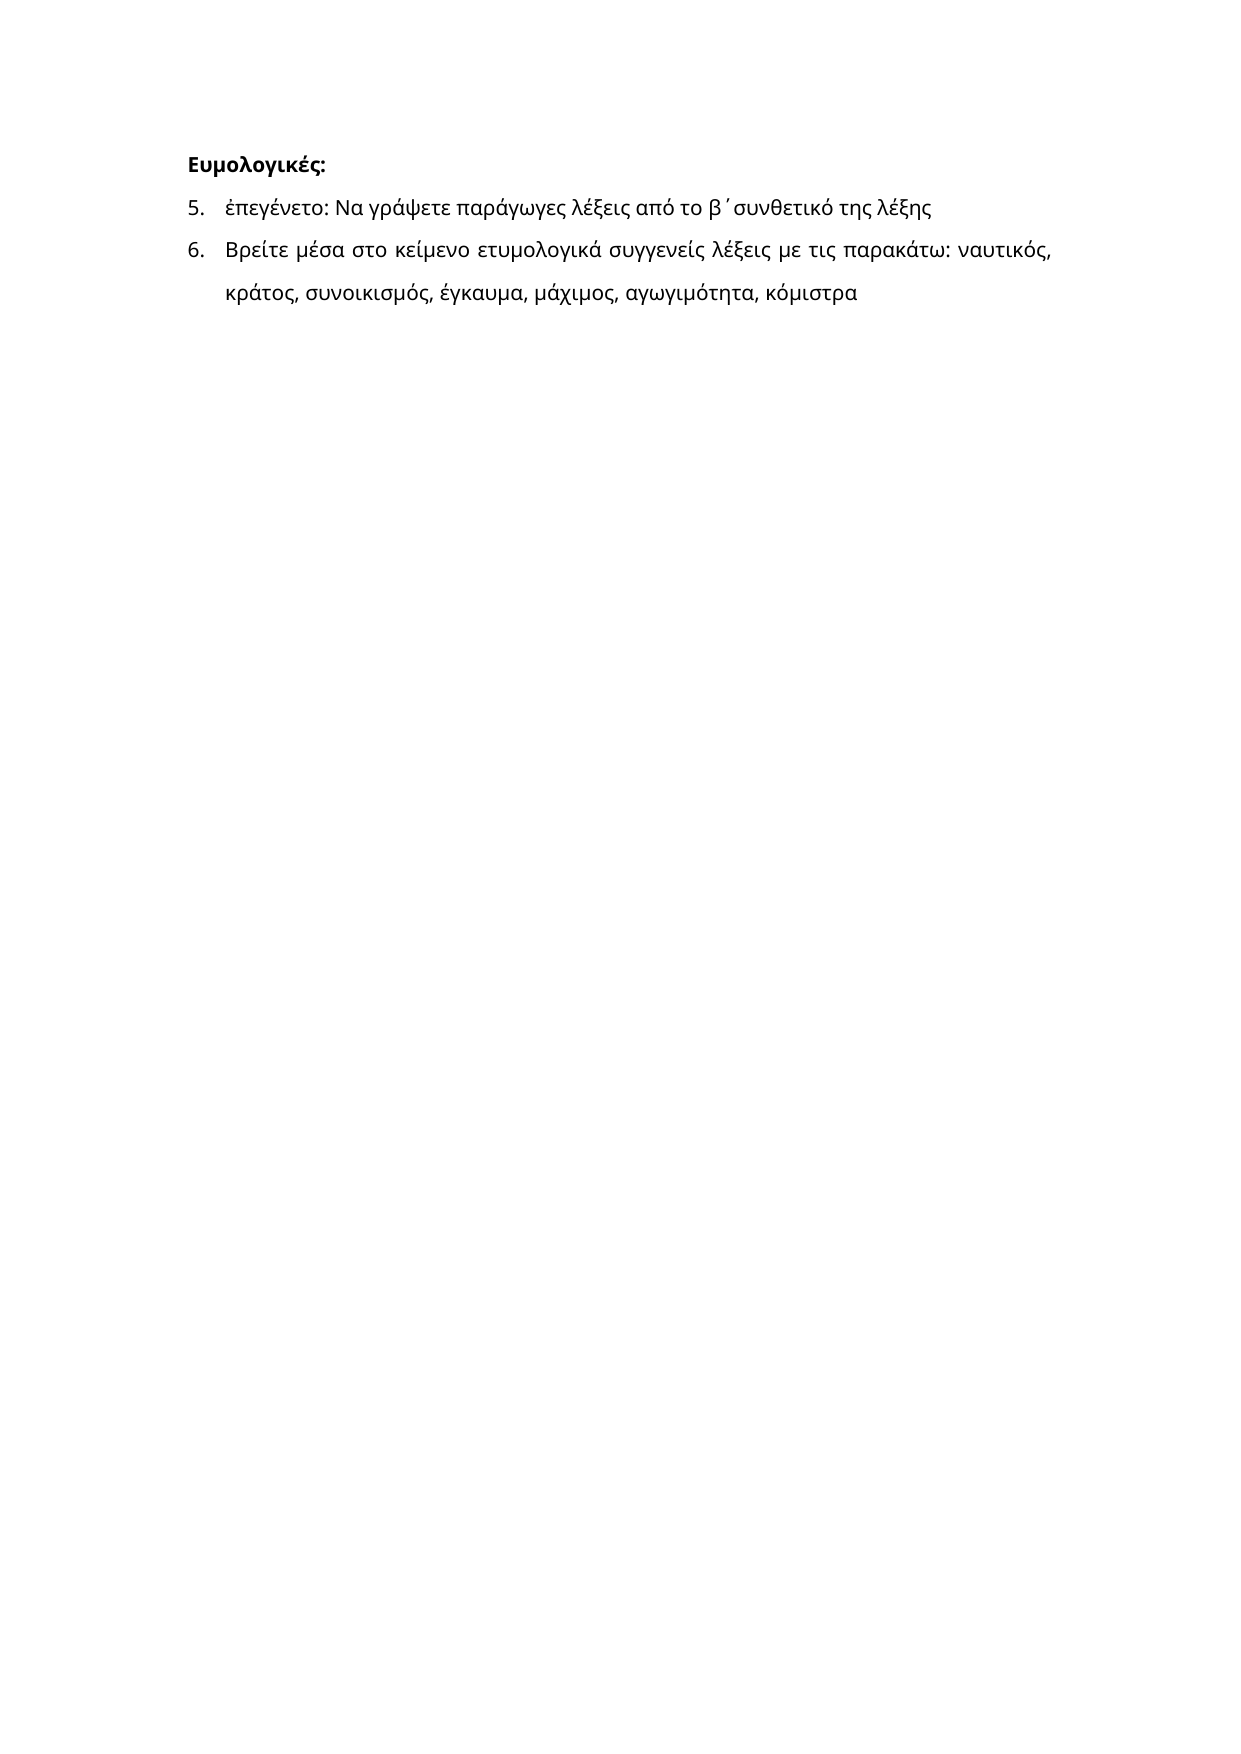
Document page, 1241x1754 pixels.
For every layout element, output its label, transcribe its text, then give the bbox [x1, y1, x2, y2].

text Ευμολογικές: [187, 150, 1053, 178]
list ἐπεγένετο: Να γράψετε παράγωγες λέξεις από το β΄συνθετικό της λέξης [187, 193, 1053, 221]
list Βρείτε μέσα στο κείμενο ετυμολογικά συγγενείς λέξεις με τις παρακάτω: ναυτικός, κράτος, συνοικισμός, έγκαυμα, μάχιμος, αγωγιμότητα, κόμιστρα [187, 235, 1053, 306]
